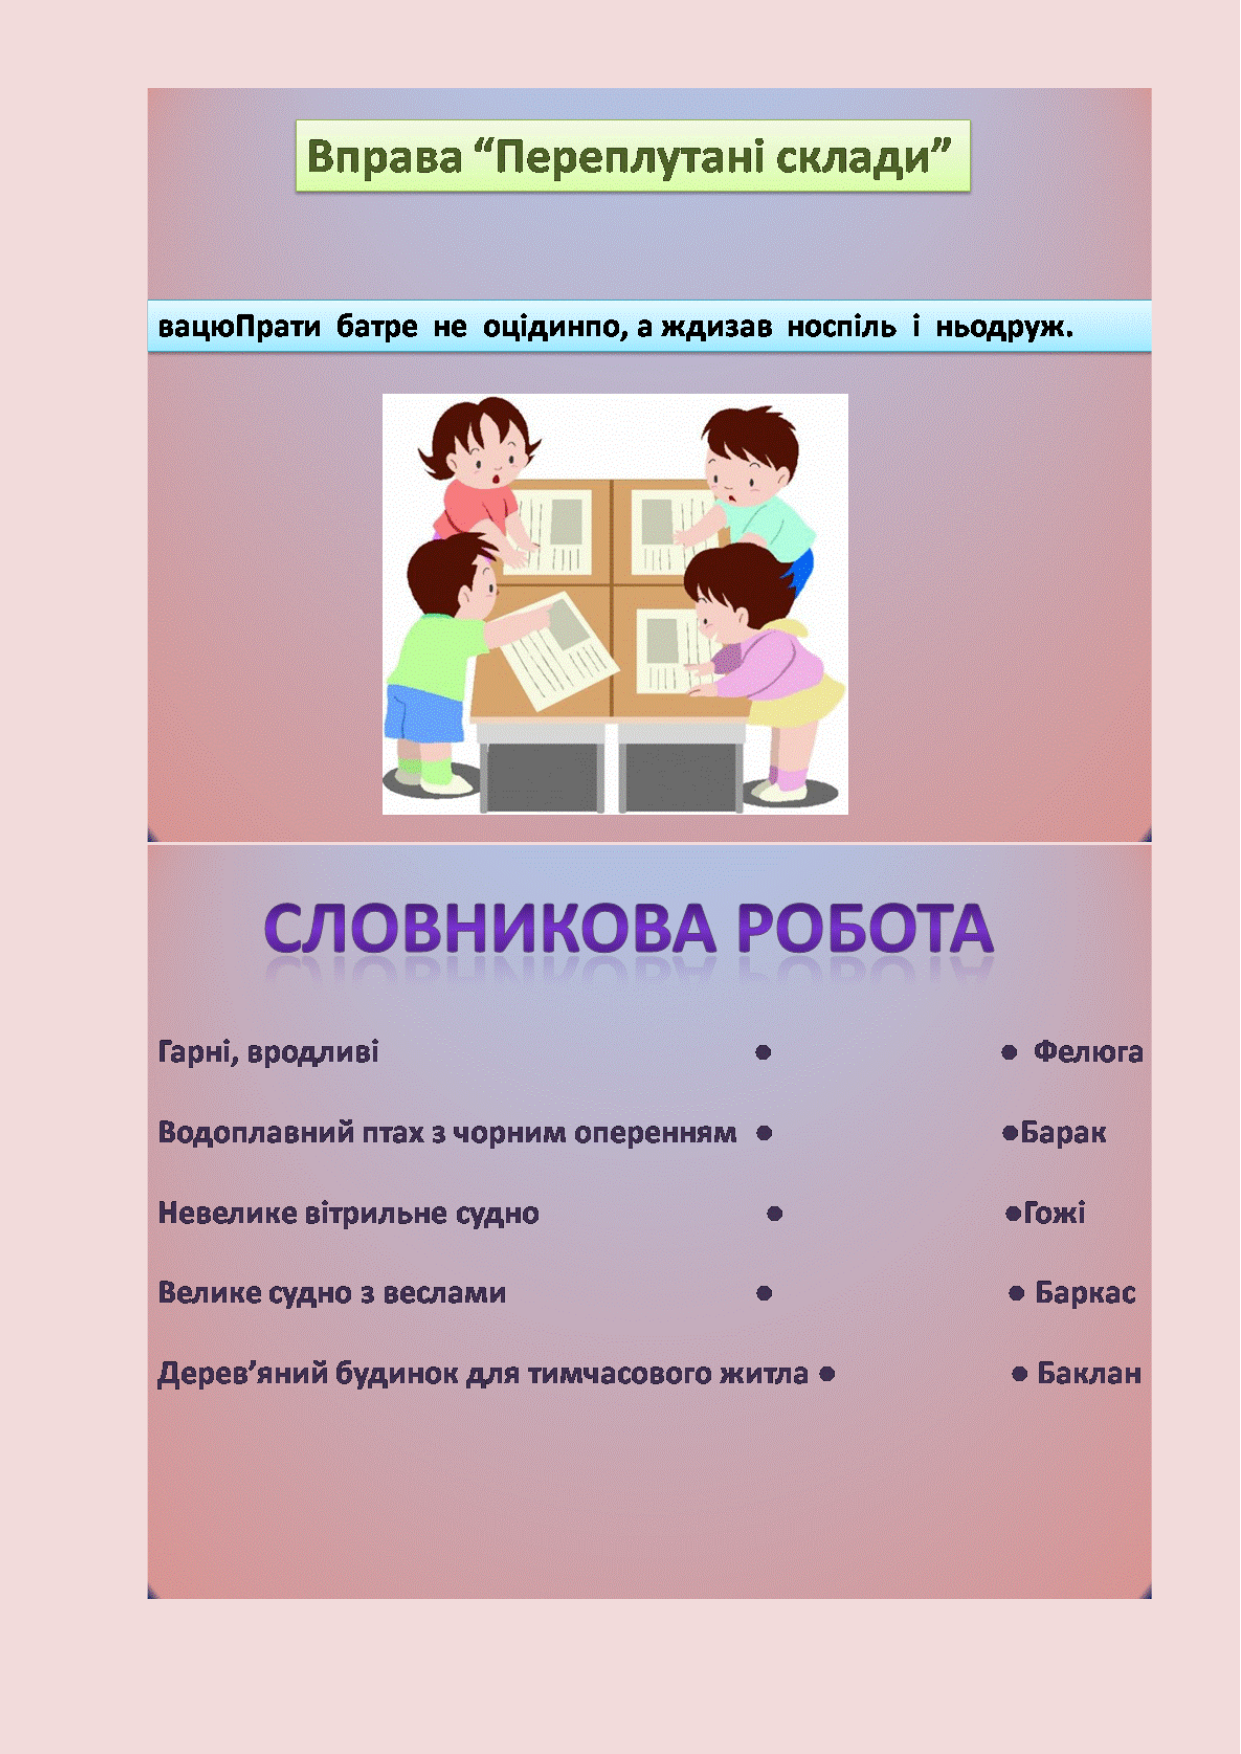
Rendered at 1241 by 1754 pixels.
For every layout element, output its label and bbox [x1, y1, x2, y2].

picture [147, 845, 1152, 1599]
picture [147, 88, 1152, 842]
